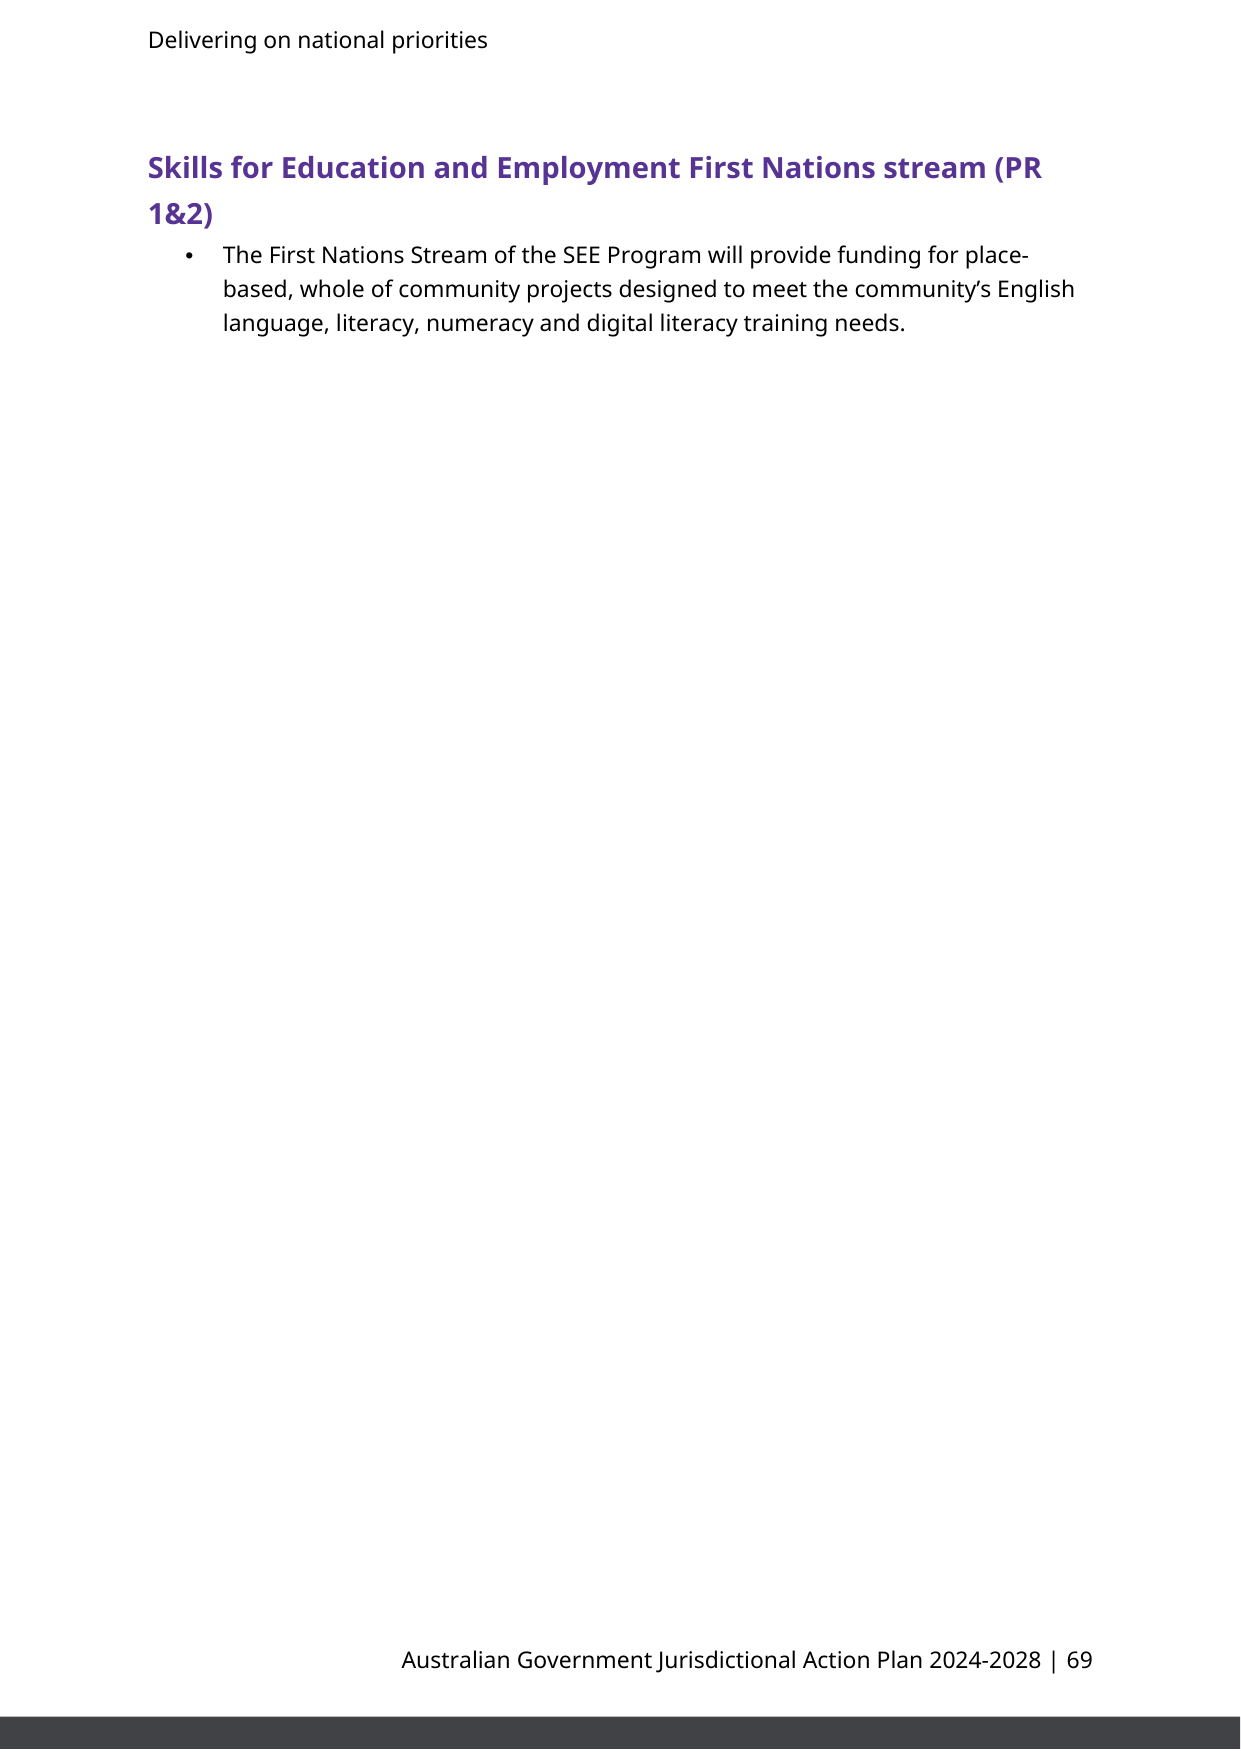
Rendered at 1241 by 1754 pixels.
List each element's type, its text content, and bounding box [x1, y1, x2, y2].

subtitle Skills for Education and Employment First Nations stream (PR 1&2) [148, 148, 1092, 233]
list The First Nations Stream of the SEE Program will provide funding for place-based, whole of community projects designed to meet the community’s English language, literacy, numeracy and digital literacy training needs. [185, 239, 1092, 338]
